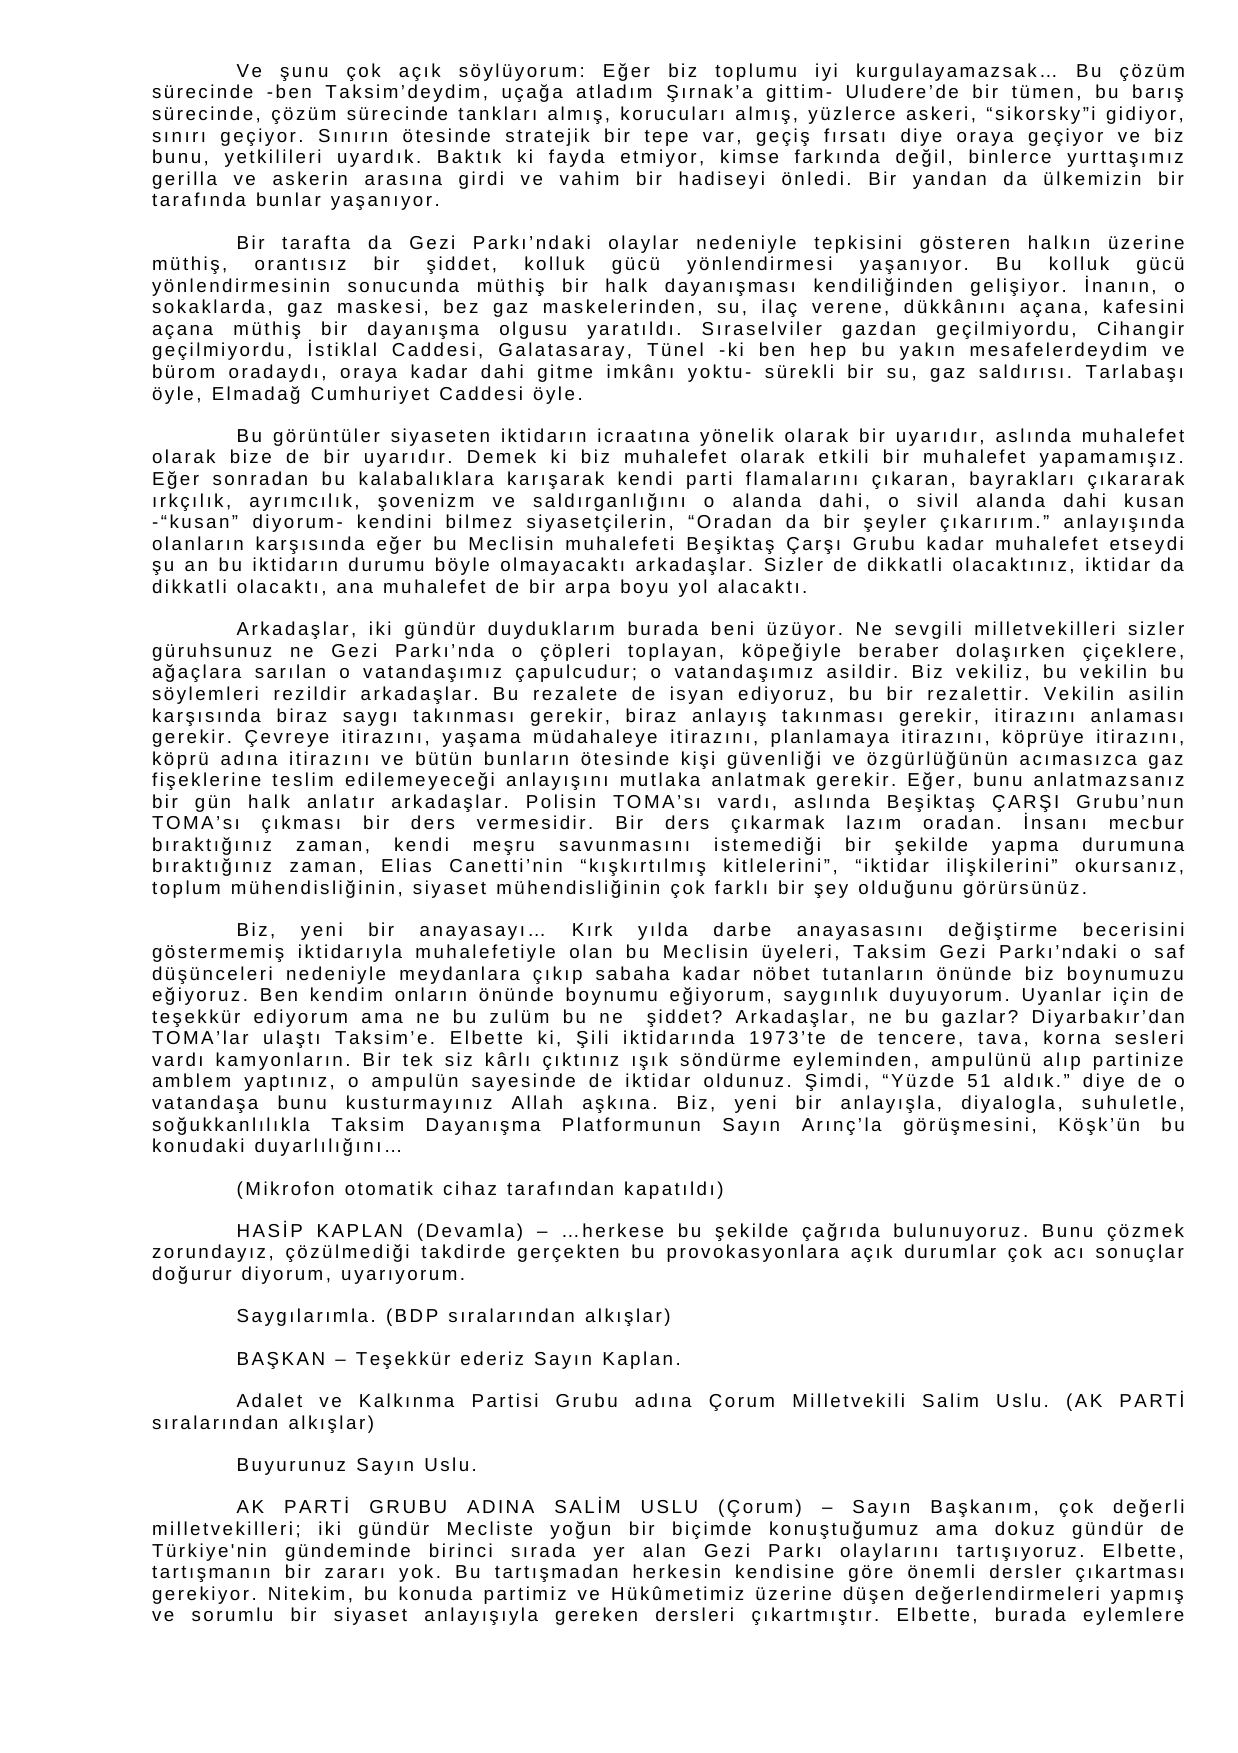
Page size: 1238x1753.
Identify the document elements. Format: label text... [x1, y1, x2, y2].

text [152, 1496, 1186, 1626]
text Arkadaşlar, iki gündür duyduklarım burada beni üzüyor. Ne sevgili milletvekilleri sizler güruhsunuz ne Gezi Parkı’nda o çöpleri toplayan, köpeğiyle beraber dolaşırken çiçeklere, ağaçlara sarılan o vatandaşımız çapulcudur; o vatandaşımız asildir. Biz vekiliz, bu vekilin bu söylemleri rezildir arkadaşlar. Bu rezalete de isyan ediyoruz, bu bir rezalettir. Vekilin asilin karşısında biraz saygı takınması gerekir, biraz anlayış takınması gerekir, itirazını anlaması gerekir. Çevreye itirazını, yaşama müdahaleye itirazını, planlamaya itirazını, köprüye itirazını, köprü adına itirazını ve bütün bunların ötesinde kişi güvenliği ve özgürlüğünün acımasızca gaz fişeklerine teslim edilemeyeceği anlayışını mutlaka anlatmak gerekir. Eğer, bunu anlatmazsanız bir gün halk anlatır arkadaşlar. Polisin TOMA’sı vardı, aslında Beşiktaş ÇARŞI Grubu’nun TOMA’sı çıkması bir ders vermesidir. Bir ders çıkarmak lazım oradan. İnsanı mecbur bıraktığınız zaman, kendi meşru savunmasını istemediği bir şekilde yapma durumuna bıraktığınız zaman, Elias Canetti’nin “kışkırtılmış kitlelerini”, “iktidar ilişkilerini” okursanız, toplum mühendisliğinin, siyaset mühendisliğinin çok farklı bir şey olduğunu görürsünüz. [152, 618, 1186, 898]
text Bu görüntüler siyaseten iktidarın icraatına yönelik olarak bir uyarıdır, aslında muhalefet olarak bize de bir uyarıdır. Demek ki biz muhalefet olarak etkili bir muhalefet yapamamışız. Eğer sonradan bu kalabalıklara karışarak kendi parti flamalarını çıkaran, bayrakları çıkararak ırkçılık, ayrımcılık, şovenizm ve saldırganlığını o alanda dahi, o sivil alanda dahi kusan -“kusan” diyorum- kendini bilmez siyasetçilerin, “Oradan da bir şeyler çıkarırım.” anlayışında olanların karşısında eğer bu Meclisin muhalefeti Beşiktaş Çarşı Grubu kadar muhalefet etseydi şu an bu iktidarın durumu böyle olmayacaktı arkadaşlar. Sizler de dikkatli olacaktınız, iktidar da dikkatli olacaktı, ana muhalefet de bir arpa boyu yol alacaktı. [152, 425, 1186, 597]
text (Mikrofon otomatik cihaz tarafından kapatıldı) [152, 1177, 1186, 1199]
text HASİP KAPLAN (Devamla) – …herkese bu şekilde çağrıda bulunuyoruz. Bunu çözmek zorundayız, çözülmediği takdirde gerçekten bu provokasyonlara açık durumlar çok acı sonuçlar doğurur diyorum, uyarıyorum. [152, 1220, 1186, 1284]
text Bir tarafta da Gezi Parkı’ndaki olaylar nedeniyle tepkisini gösteren halkın üzerine müthiş, orantısız bir şiddet, kolluk gücü yönlendirmesi yaşanıyor. Bu kolluk gücü yönlendirmesinin sonucunda müthiş bir halk dayanışması kendiliğinden gelişiyor. İnanın, o sokaklarda, gaz maskesi, bez gaz maskelerinden, su, ilaç verene, dükkânını açana, kafesini açana müthiş bir dayanışma olgusu yaratıldı. Sıraselviler gazdan geçilmiyordu, Cihangir geçilmiyordu, İstiklal Caddesi, Galatasaray, Tünel -ki ben hep bu yakın mesafelerdeydim ve bürom oradaydı, oraya kadar dahi gitme imkânı yoktu- sürekli bir su, gaz saldırısı. Tarlabaşı öyle, Elmadağ Cumhuriyet Caddesi öyle. [152, 231, 1186, 404]
text BAŞKAN – Teşekkür ederiz Sayın Kaplan. [152, 1348, 1186, 1369]
text Saygılarımla. (BDP sıralarından alkışlar) [152, 1305, 1186, 1327]
text Adalet ve Kalkınma Partisi Grubu adına Çorum Milletvekili Salim Uslu. (AK PARTİ sıralarından alkışlar) [152, 1390, 1186, 1433]
text Biz, yeni bir anayasayı… Kırk yılda darbe anayasasını değiştirme becerisini göstermemiş iktidarıyla muhalefetiyle olan bu Meclisin üyeleri, Taksim Gezi Parkı’ndaki o saf düşünceleri nedeniyle meydanlara çıkıp sabaha kadar nöbet tutanların önünde biz boynumuzu eğiyoruz. Ben kendim onların önünde boynumu eğiyorum, saygınlık duyuyorum. Uyanlar için de teşekkür ediyorum ama ne bu zulüm bu ne şiddet? Arkadaşlar, ne bu gazlar? Diyarbakır’dan TOMA’lar ulaştı Taksim’e. Elbette ki, Şili iktidarında 1973’te de tencere, tava, korna sesleri vardı kamyonların. Bir tek siz kârlı çıktınız ışık söndürme eyleminden, ampulünü alıp partinize amblem yaptınız, o ampulün sayesinde de iktidar oldunuz. Şimdi, “Yüzde 51 aldık.” diye de o vatandaşa bunu kusturmayınız Allah aşkına. Biz, yeni bir anlayışla, diyalogla, suhuletle, soğukkanlılıkla Taksim Dayanışma Platformunun Sayın Arınç’la görüşmesini, Köşk’ün bu konudaki duyarlılığını… [152, 919, 1186, 1156]
text Buyurunuz Sayın Uslu. [152, 1454, 1186, 1476]
text Ve şunu çok açık söylüyorum: Eğer biz toplumu iyi kurgulayamazsak… Bu çözüm sürecinde -ben Taksim’deydim, uçağa atladım Şırnak’a gittim- Uludere’de bir tümen, bu barış sürecinde, çözüm sürecinde tankları almış, korucuları almış, yüzlerce askeri, “sikorsky”i gidiyor, sınırı geçiyor. Sınırın ötesinde stratejik bir tepe var, geçiş fırsatı diye oraya geçiyor ve biz bunu, yetkilileri uyardık. Baktık ki fayda etmiyor, kimse farkında değil, binlerce yurttaşımız gerilla ve askerin arasına girdi ve vahim bir hadiseyi önledi. Bir yandan da ülkemizin bir tarafında bunlar yaşanıyor. [152, 60, 1186, 211]
